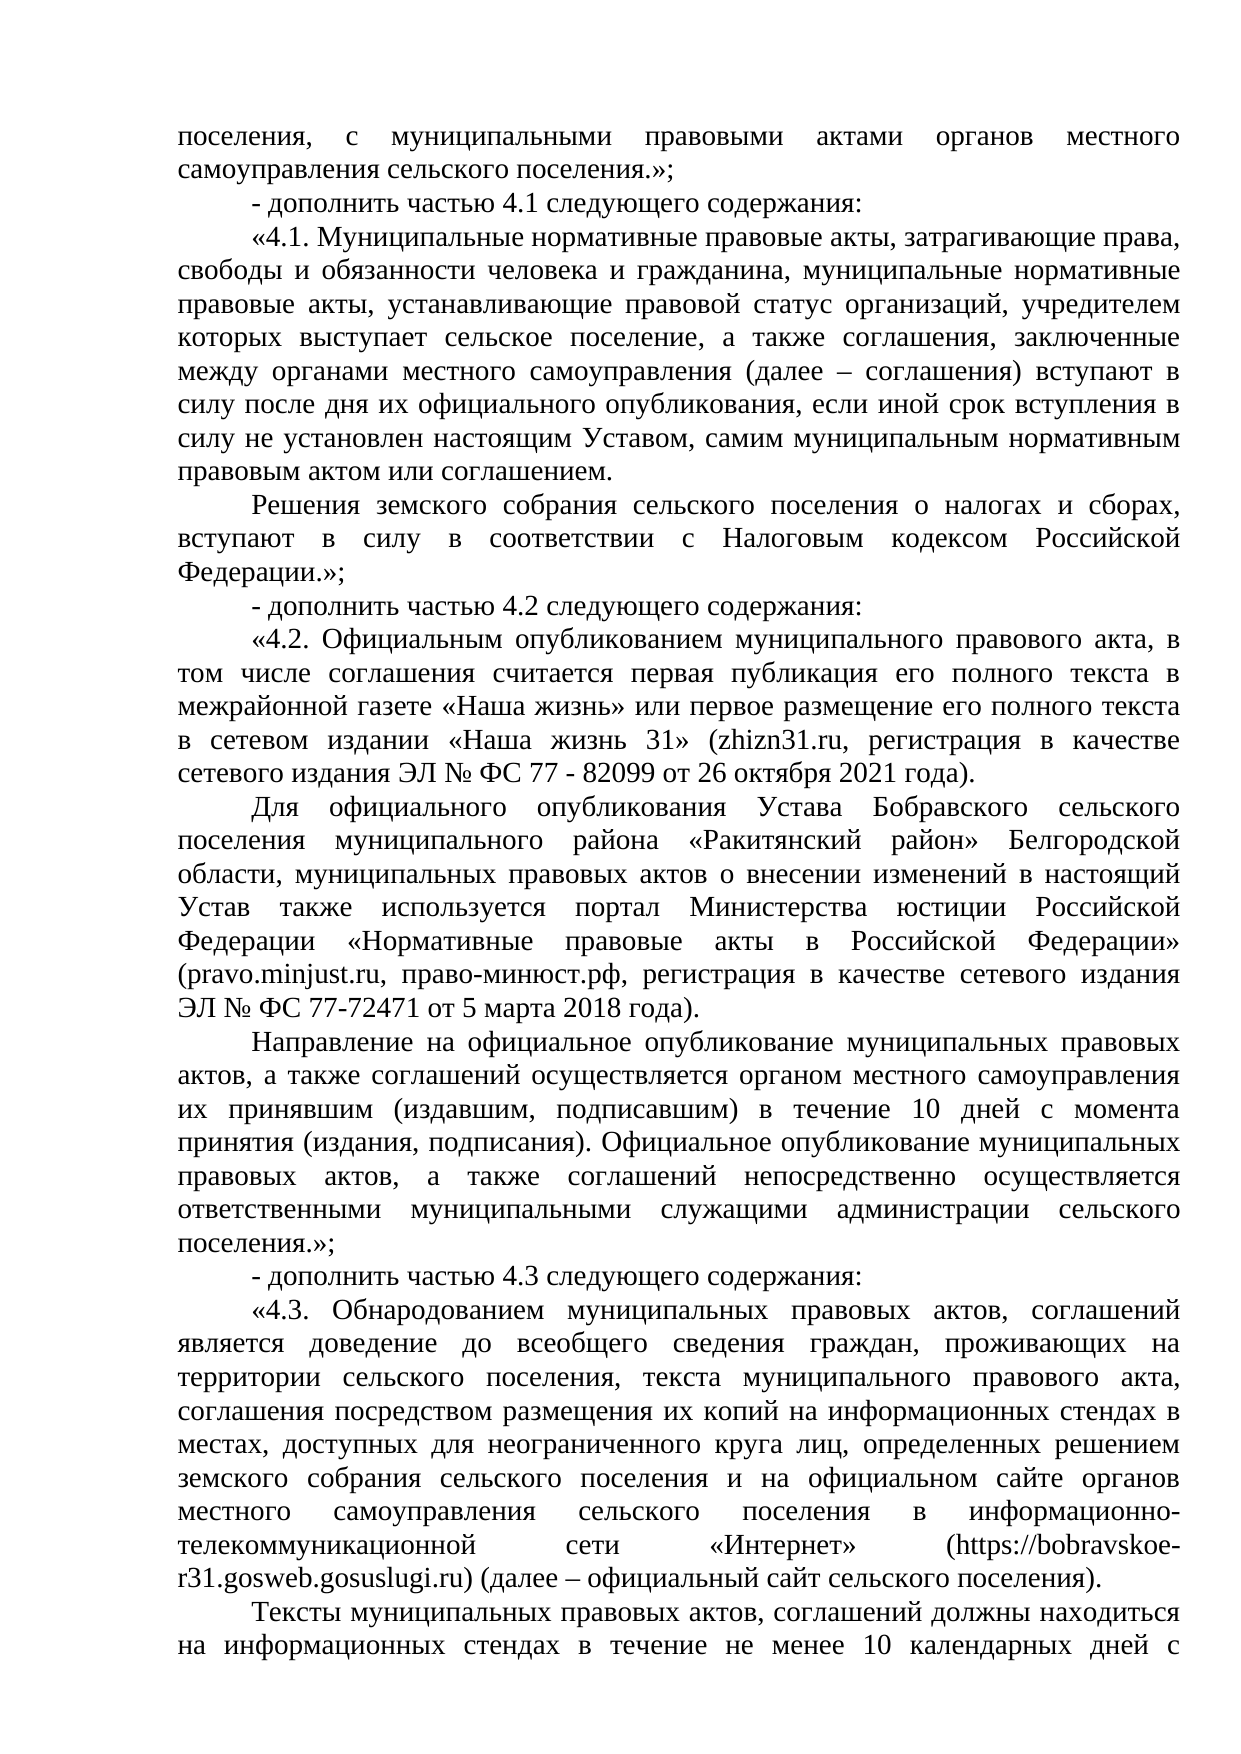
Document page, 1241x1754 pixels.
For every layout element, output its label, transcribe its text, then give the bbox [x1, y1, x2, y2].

text «4.3. Обнародованием муниципальных правовых актов, соглашений является доведение до всеобщего сведения граждан, проживающих на территории сельского поселения, текста муниципального правового акта, соглашения посредством размещения их копий на информационных стендах в местах, доступных для неограниченного круга лиц, определенных решением земского собрания сельского поселения и на официальном сайте органов местного самоуправления сельского поселения в информационно-телекоммуникационной сети «Интернет» (https://bobravskoe-r31.gosweb.gosuslugi.ru) (далее – официальный сайт сельского поселения). [177, 1292, 1181, 1594]
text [177, 1594, 1181, 1661]
text «4.2. Официальным опубликованием муниципального правового акта, в том числе соглашения считается первая публикация его полного текста в межрайонной газете «Наша жизнь» или первое размещение его полного текста в сетевом издании «Наша жизнь 31» (zhizn31.ru, регистрация в качестве сетевого издания ЭЛ № ФС 77 - 82099 от 26 октября 2021 года). [177, 621, 1181, 789]
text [177, 118, 1181, 185]
text Для официального опубликования Устава Бобравского сельского поселения муниципального района «Ракитянский район» Белгородской области, муниципальных правовых актов о внесении изменений в настоящий Устав также используется портал Министерства юстиции Российской Федерации «Нормативные правовые акты в Российской Федерации» (pravo.minjust.ru, право-минюст.рф, регистрация в качестве сетевого издания ЭЛ № ФС 77-72471 от 5 марта 2018 года). [177, 789, 1181, 1024]
text Решения земского собрания сельского поселения о налогах и сборах, вступают в силу в соответствии с Налоговым кодексом Российской Федерации.»; [177, 487, 1181, 588]
text - дополнить частью 4.3 следующего содержания: [177, 1258, 1181, 1292]
text - дополнить частью 4.2 следующего содержания: [177, 588, 1181, 621]
text - дополнить частью 4.1 следующего содержания: [177, 185, 1181, 219]
text «4.1. Муниципальные нормативные правовые акты, затрагивающие права, свободы и обязанности человека и гражданина, муниципальные нормативные правовые акты, устанавливающие правовой статус организаций, учредителем которых выступает сельское поселение, а также соглашения, заключенные между органами местного самоуправления (далее – соглашения) вступают в силу после дня их официального опубликования, если иной срок вступления в силу не установлен настоящим Уставом, самим муниципальным нормативным правовым актом или соглашением. [177, 219, 1181, 487]
text Направление на официальное опубликование муниципальных правовых актов, а также соглашений осуществляется органом местного самоуправления их принявшим (издавшим, подписавшим) в течение 10 дней с момента принятия (издания, подписания). Официальное опубликование муниципальных правовых актов, а также соглашений непосредственно осуществляется ответственными муниципальными служащими администрации сельского поселения.»; [177, 1024, 1181, 1258]
